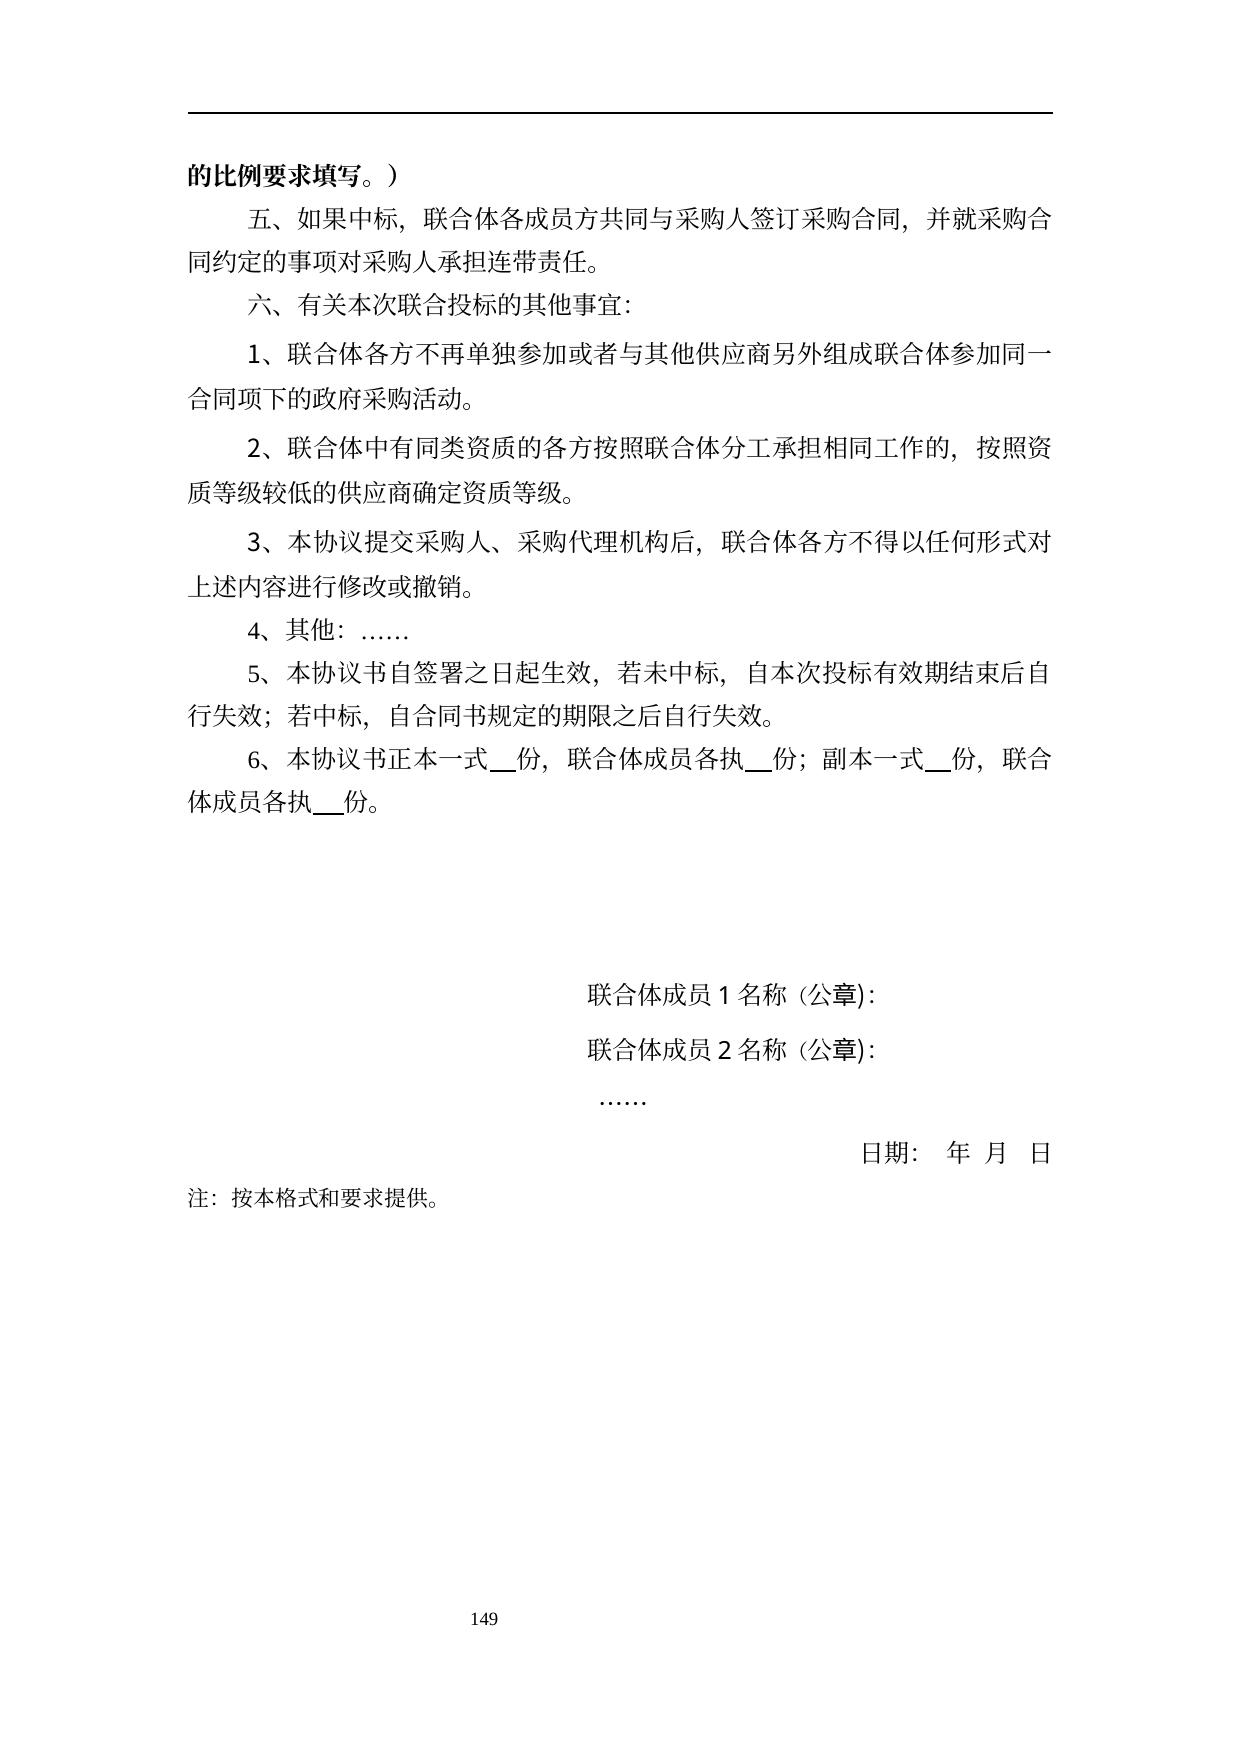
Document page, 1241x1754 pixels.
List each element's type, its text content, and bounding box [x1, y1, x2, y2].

text 注：按本格式和要求提供。 [187, 1182, 1009, 1214]
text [187, 162, 1053, 191]
text 日期： 年 月 日 [187, 1139, 1053, 1168]
text 1、联合体各方不再单独参加或者与其他供应商另外组成联合体参加同一合同项下的政府采购活动。 [187, 334, 1053, 414]
text 联合体成员1名称（公章)： [187, 976, 1053, 1012]
text …… [187, 1084, 953, 1121]
text 6、本协议书正本一式 份，联合体成员各执 份；副本一式 份，联合体成员各执 份。 [187, 745, 1053, 817]
text 2、联合体中有同类资质的各方按照联合体分工承担相同工作的，按照资质等级较低的供应商确定资质等级。 [187, 428, 1053, 508]
text 4、其他：…… [187, 616, 1053, 644]
text 5、本协议书自签署之日起生效，若未中标，自本次投标有效期结束后自行失效；若中标，自合同书规定的期限之后自行失效。 [187, 659, 1053, 731]
text 联合体成员2名称（公章)： [187, 1030, 1053, 1066]
text 五、如果中标，联合体各成员方共同与采购人签订采购合同，并就采购合同约定的事项对采购人承担连带责任。 [187, 205, 1053, 277]
text 六、有关本次联合投标的其他事宜： [187, 291, 1053, 320]
text 3、本协议提交采购人、采购代理机构后，联合体各方不得以任何形式对上述内容进行修改或撤销。 [187, 522, 1053, 601]
